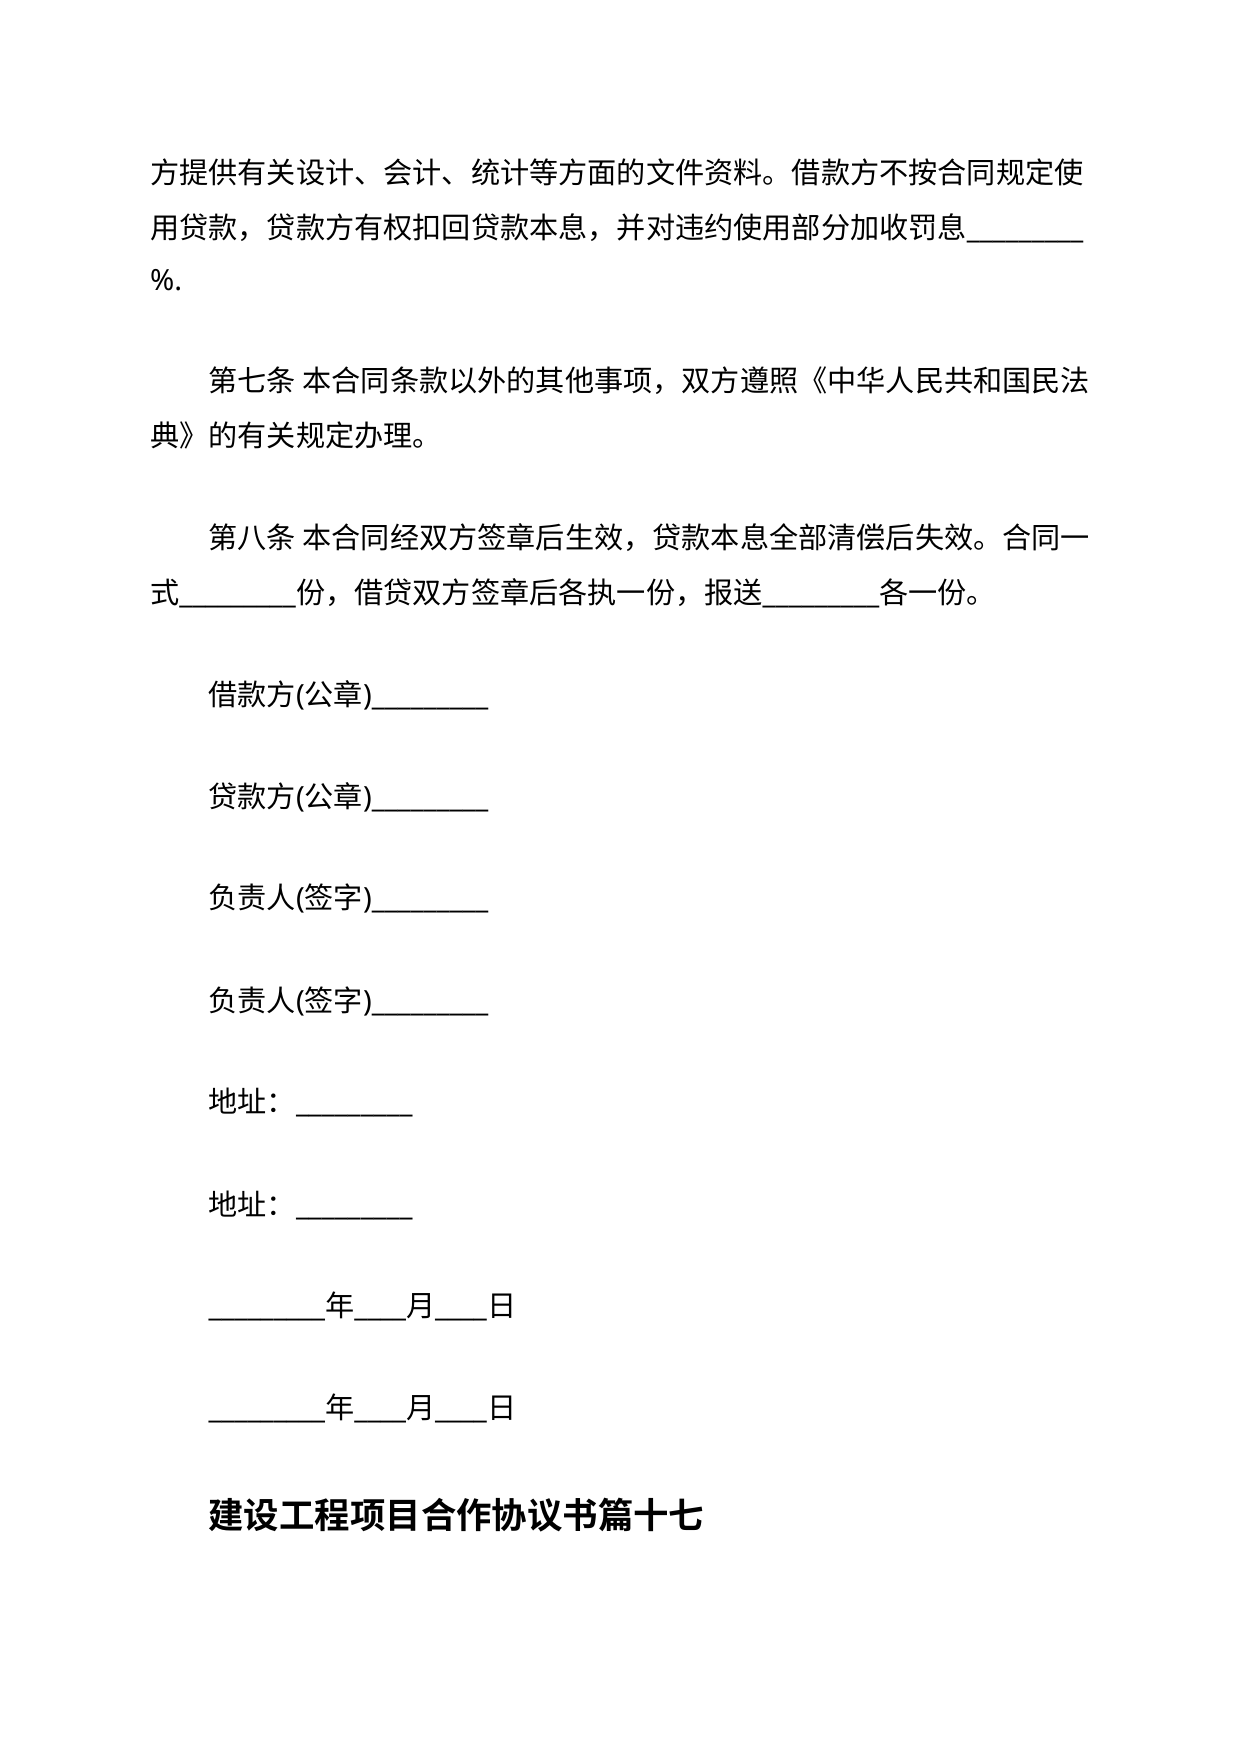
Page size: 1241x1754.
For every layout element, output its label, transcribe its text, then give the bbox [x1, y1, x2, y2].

text 第七条 本合同条款以外的其他事项，双方遵照《中华人民共和国民法典》的有关规定办理。 [150, 358, 1090, 455]
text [150, 150, 1090, 299]
text 贷款方(公章)_________ [150, 773, 1090, 816]
text 负责人(签字)_________ [150, 977, 1090, 1019]
text 建设工程项目合作协议书篇十七 [150, 1487, 1090, 1538]
text _________年____月____日 [150, 1283, 1090, 1325]
text 借款方(公章)_________ [150, 671, 1090, 713]
text 地址：_________ [150, 1079, 1090, 1121]
text 负责人(签字)_________ [150, 875, 1090, 917]
text 地址：_________ [150, 1181, 1090, 1223]
text _________年____月____日 [150, 1385, 1090, 1427]
text 第八条 本合同经双方签章后生效，贷款本息全部清偿后失效。合同一式_________份，借贷双方签章后各执一份，报送_________各一份。 [150, 514, 1090, 612]
